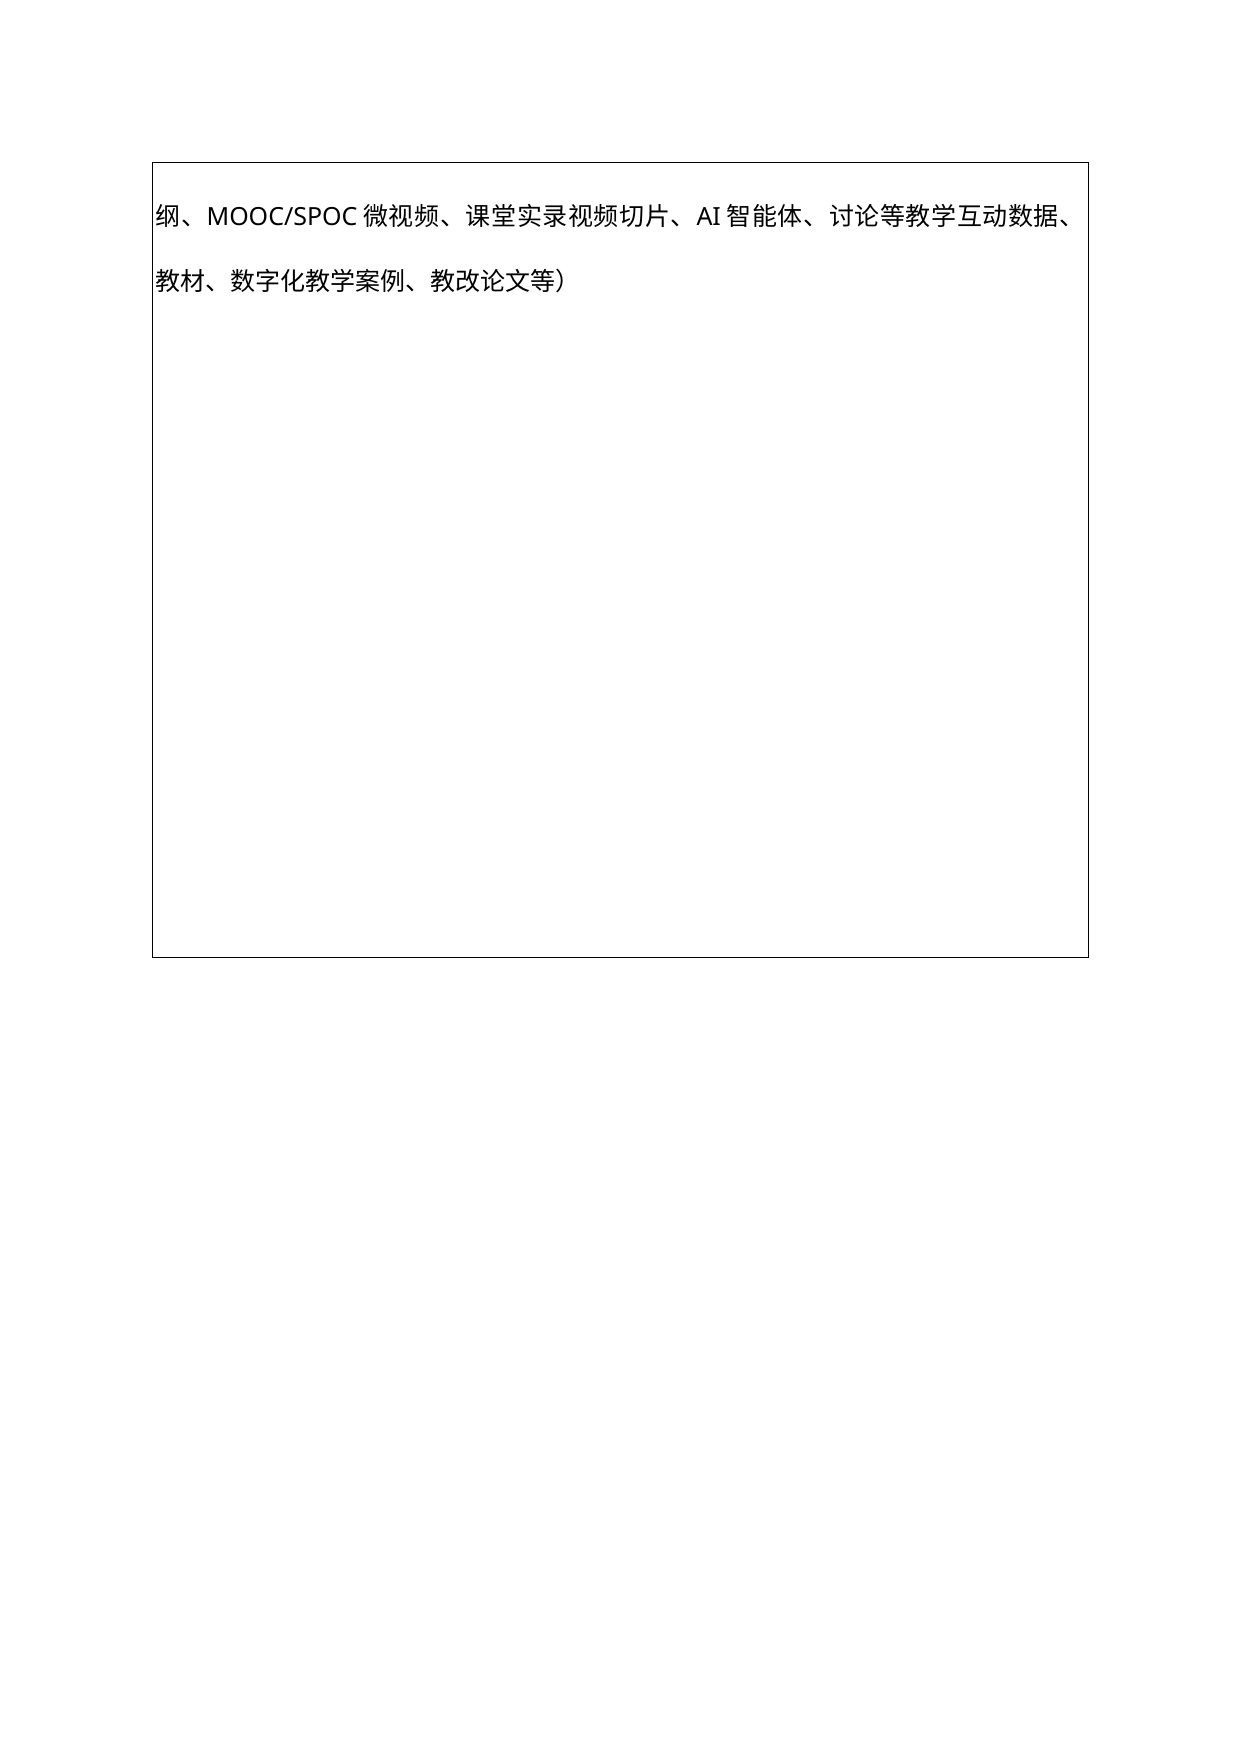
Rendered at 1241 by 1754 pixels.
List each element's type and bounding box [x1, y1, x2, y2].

table_cell [153, 163, 1088, 957]
